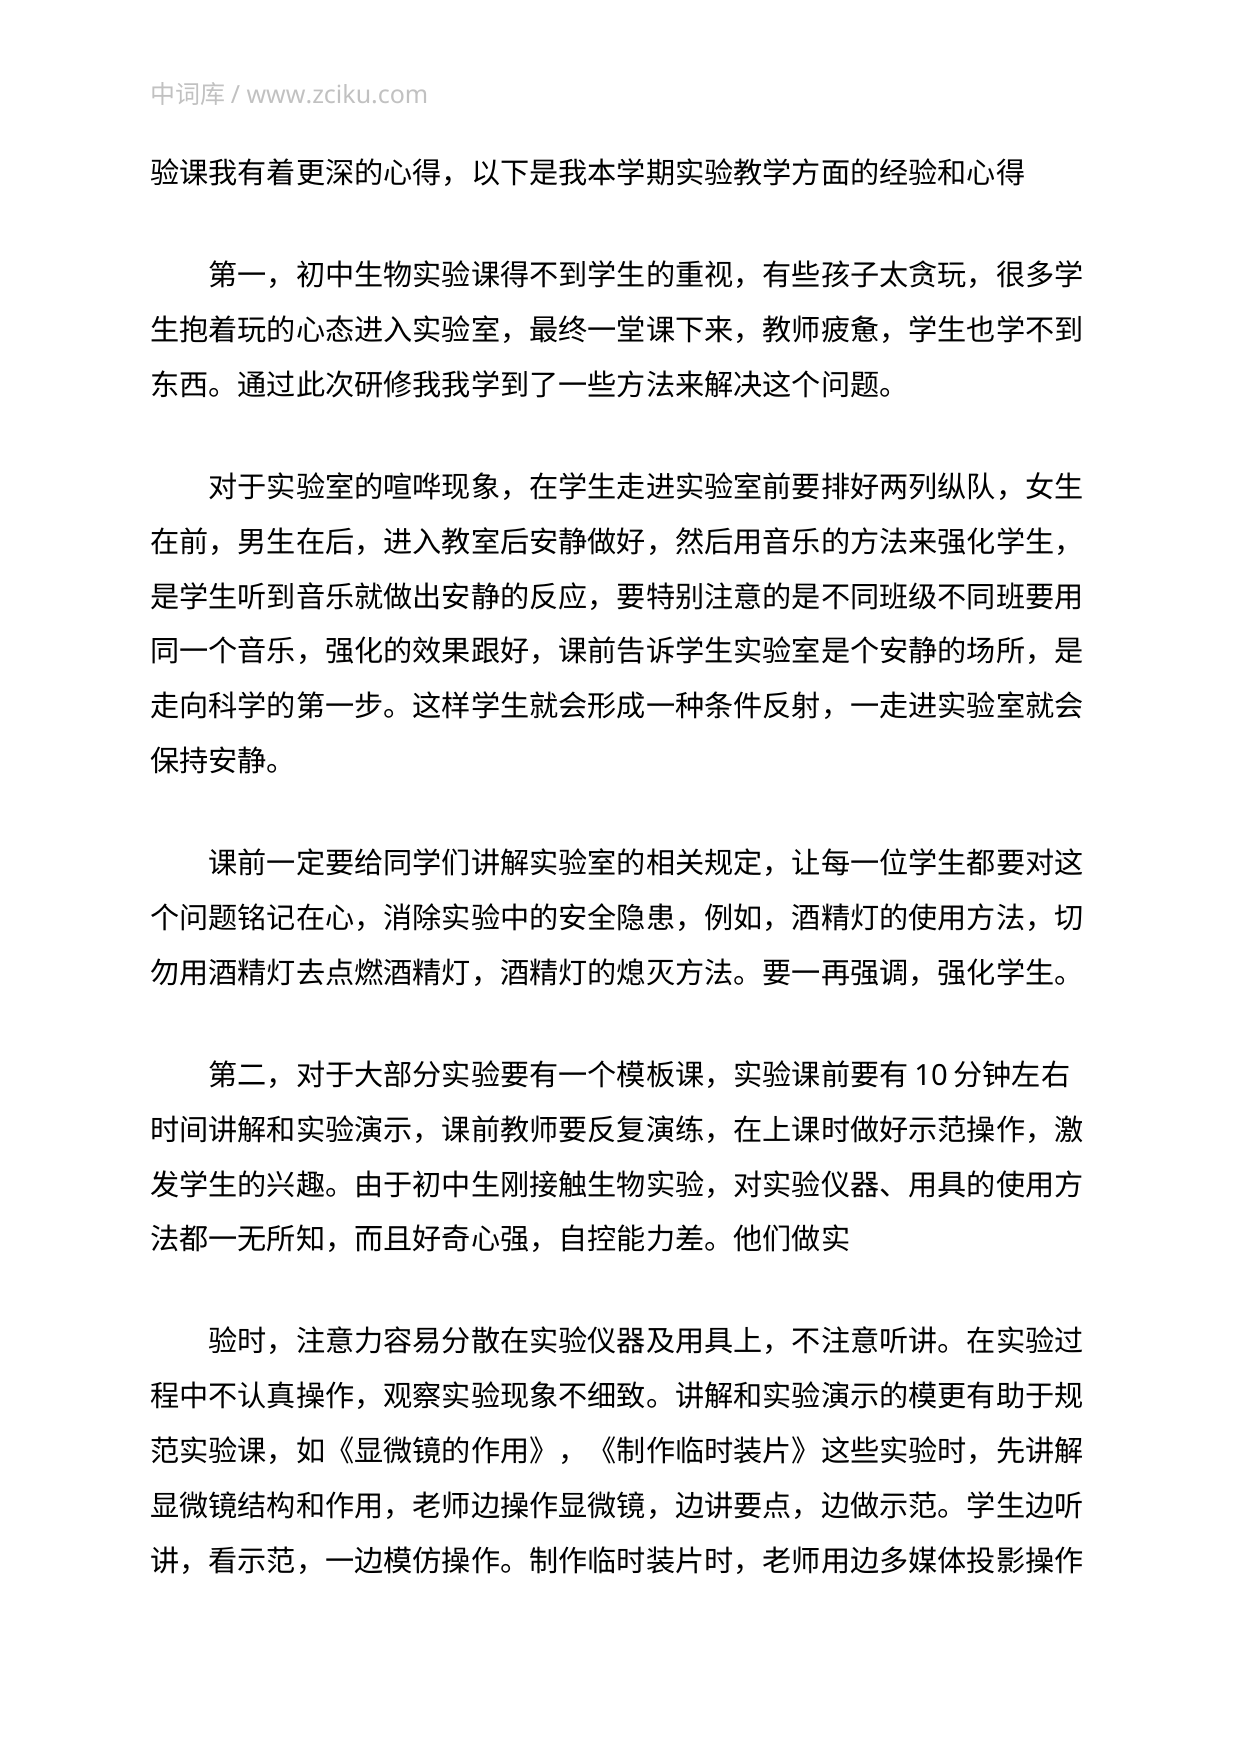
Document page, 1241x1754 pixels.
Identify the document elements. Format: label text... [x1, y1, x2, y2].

text 课前一定要给同学们讲解实验室的相关规定，让每一位学生都要对这个问题铭记在心，消除实验中的安全隐患，例如，酒精灯的使用方法，切勿用酒精灯去点燃酒精灯，酒精灯的熄灭方法。要一再强调，强化学生。 [150, 839, 1090, 992]
text 第一，初中生物实验课得不到学生的重视，有些孩子太贪玩，很多学生抱着玩的心态进入实验室，最终一堂课下来，教师疲惫，学生也学不到东西。通过此次研修我我学到了一些方法来解决这个问题。 [150, 252, 1090, 404]
text 第二，对于大部分实验要有一个模板课，实验课前要有10分钟左右时间讲解和实验演示，课前教师要反复演练，在上课时做好示范操作，激发学生的兴趣。由于初中生刚接触生物实验，对实验仪器、用具的使用方法都一无所知，而且好奇心强，自控能力差。他们做实 [150, 1051, 1090, 1258]
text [150, 1318, 1090, 1579]
text 对于实验室的喧哗现象，在学生走进实验室前要排好两列纵队，女生在前，男生在后，进入教室后安静做好，然后用音乐的方法来强化学生，是学生听到音乐就做出安静的反应，要特别注意的是不同班级不同班要用同一个音乐，强化的效果跟好，课前告诉学生实验室是个安静的场所，是走向科学的第一步。这样学生就会形成一种条件反射，一走进实验室就会保持安静。 [150, 463, 1090, 780]
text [150, 150, 1090, 192]
